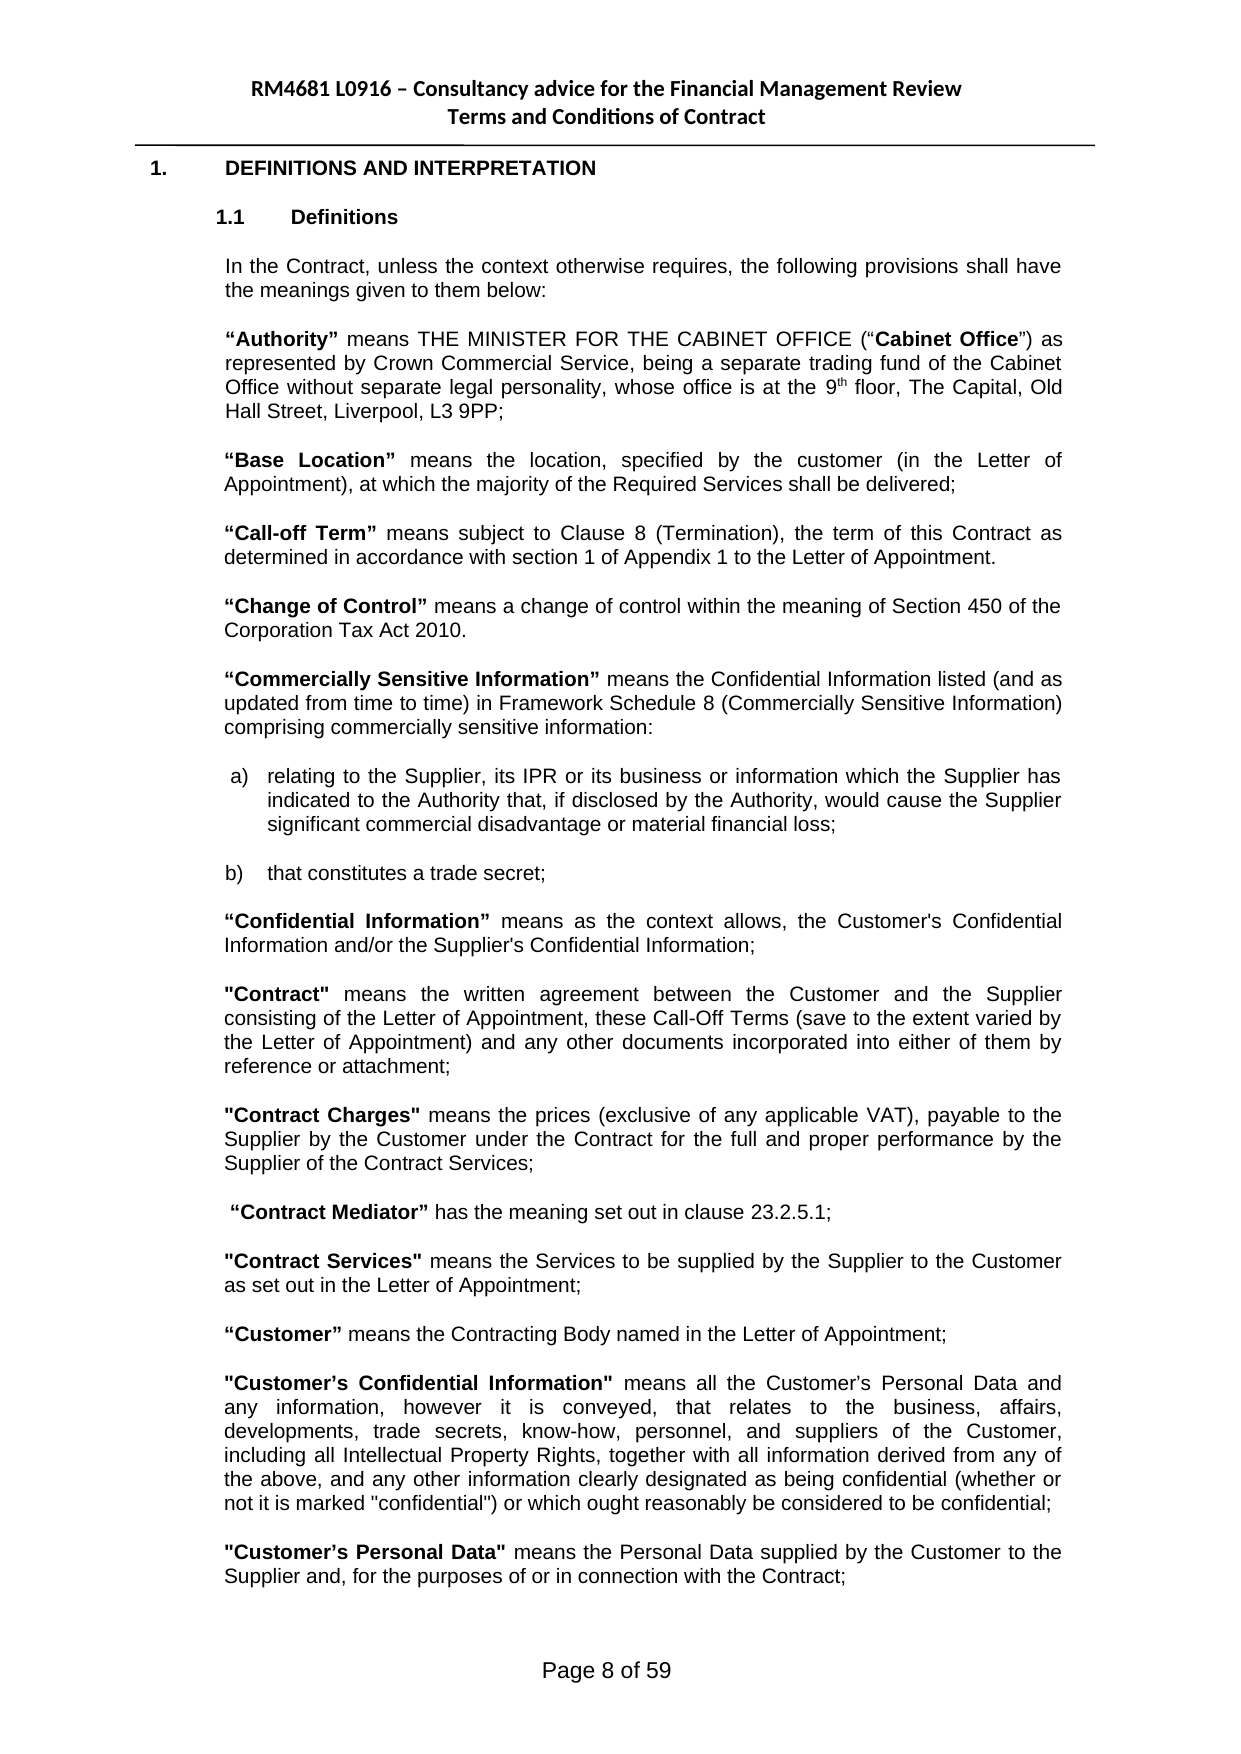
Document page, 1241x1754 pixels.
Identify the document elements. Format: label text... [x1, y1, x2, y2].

list “Call-off Term” means subject to Clause 8 (Termination), the term of this Contract as determined in accordance with section 1 of Appendix 1 to the Letter of Appointment. [224, 521, 1063, 569]
text "Contract Services" means the Services to be supplied by the Supplier to the Customer as set out in the Letter of Appointment; [224, 1249, 1063, 1297]
text “Authority” means THE MINISTER FOR THE CABINET OFFICE (“Cabinet Office”) as represented by Crown Commercial Service, being a separate trading fund of the Cabinet Office without separate legal personality, whose office is at the 9th floor, The Capital, Old Hall Street, Liverpool, L3 9PP; [225, 327, 1063, 423]
text “Base Location” means the location, specified by the customer (in the Letter of Appointment), at which the majority of the Required Services shall be delivered; [224, 448, 1063, 496]
list “Commercially Sensitive Information” means the Confidential Information listed (and as updated from time to time) in Framework Schedule 8 (Commercially Sensitive Information) comprising commercially sensitive information: [224, 667, 1063, 738]
list “Change of Control” means a change of control within the meaning of Section 450 of the Corporation Tax Act 2010. [224, 594, 1063, 642]
text “Customer” means the Contracting Body named in the Letter of Appointment; [224, 1322, 1063, 1346]
list "Customer’s Personal Data" means the Personal Data supplied by the Customer to the Supplier and, for the purposes of or in connection with the Contract; [224, 1539, 1063, 1587]
subtitle DEFINITIONS AND INTERPRETATION [150, 156, 1063, 180]
list b) that constitutes a trade secret; [225, 860, 1063, 884]
list a) relating to the Supplier, its IPR or its business or information which the Supplier has indicated to the Authority that, if disclosed by the Authority, would cause the Supplier significant commercial disadvantage or material financial loss; [225, 763, 1063, 835]
text “Contract Mediator” has the meaning set out in clause 23.2.5.1; [224, 1200, 1063, 1224]
text "Customer’s Confidential Information" means all the Customer’s Personal Data and any information, however it is conveyed, that relates to the business, affairs, developments, trade secrets, know-how, personnel, and suppliers of the Customer, including all Intellectual Property Rights, together with all information derived from any of the above, and any other information clearly designated as being confidential (whether or not it is marked "confidential") or which ought reasonably be considered to be confidential; [224, 1371, 1063, 1514]
subtitle Definitions [216, 205, 1063, 229]
text In the Contract, unless the context otherwise requires, the following provisions shall have the meanings given to them below: [225, 254, 1063, 302]
list “Confidential Information” means as the context allows, the Customer's Confidential Information and/or the Supplier's Confidential Information; [224, 909, 1063, 957]
list "Contract" means the written agreement between the Customer and the Supplier consisting of the Letter of Appointment, these Call-Off Terms (save to the extent varied by the Letter of Appointment) and any other documents incorporated into either of them by reference or attachment; [224, 982, 1063, 1078]
text "Contract Charges" means the prices (exclusive of any applicable VAT), payable to the Supplier by the Customer under the Contract for the full and proper performance by the Supplier of the Contract Services; [224, 1103, 1063, 1175]
